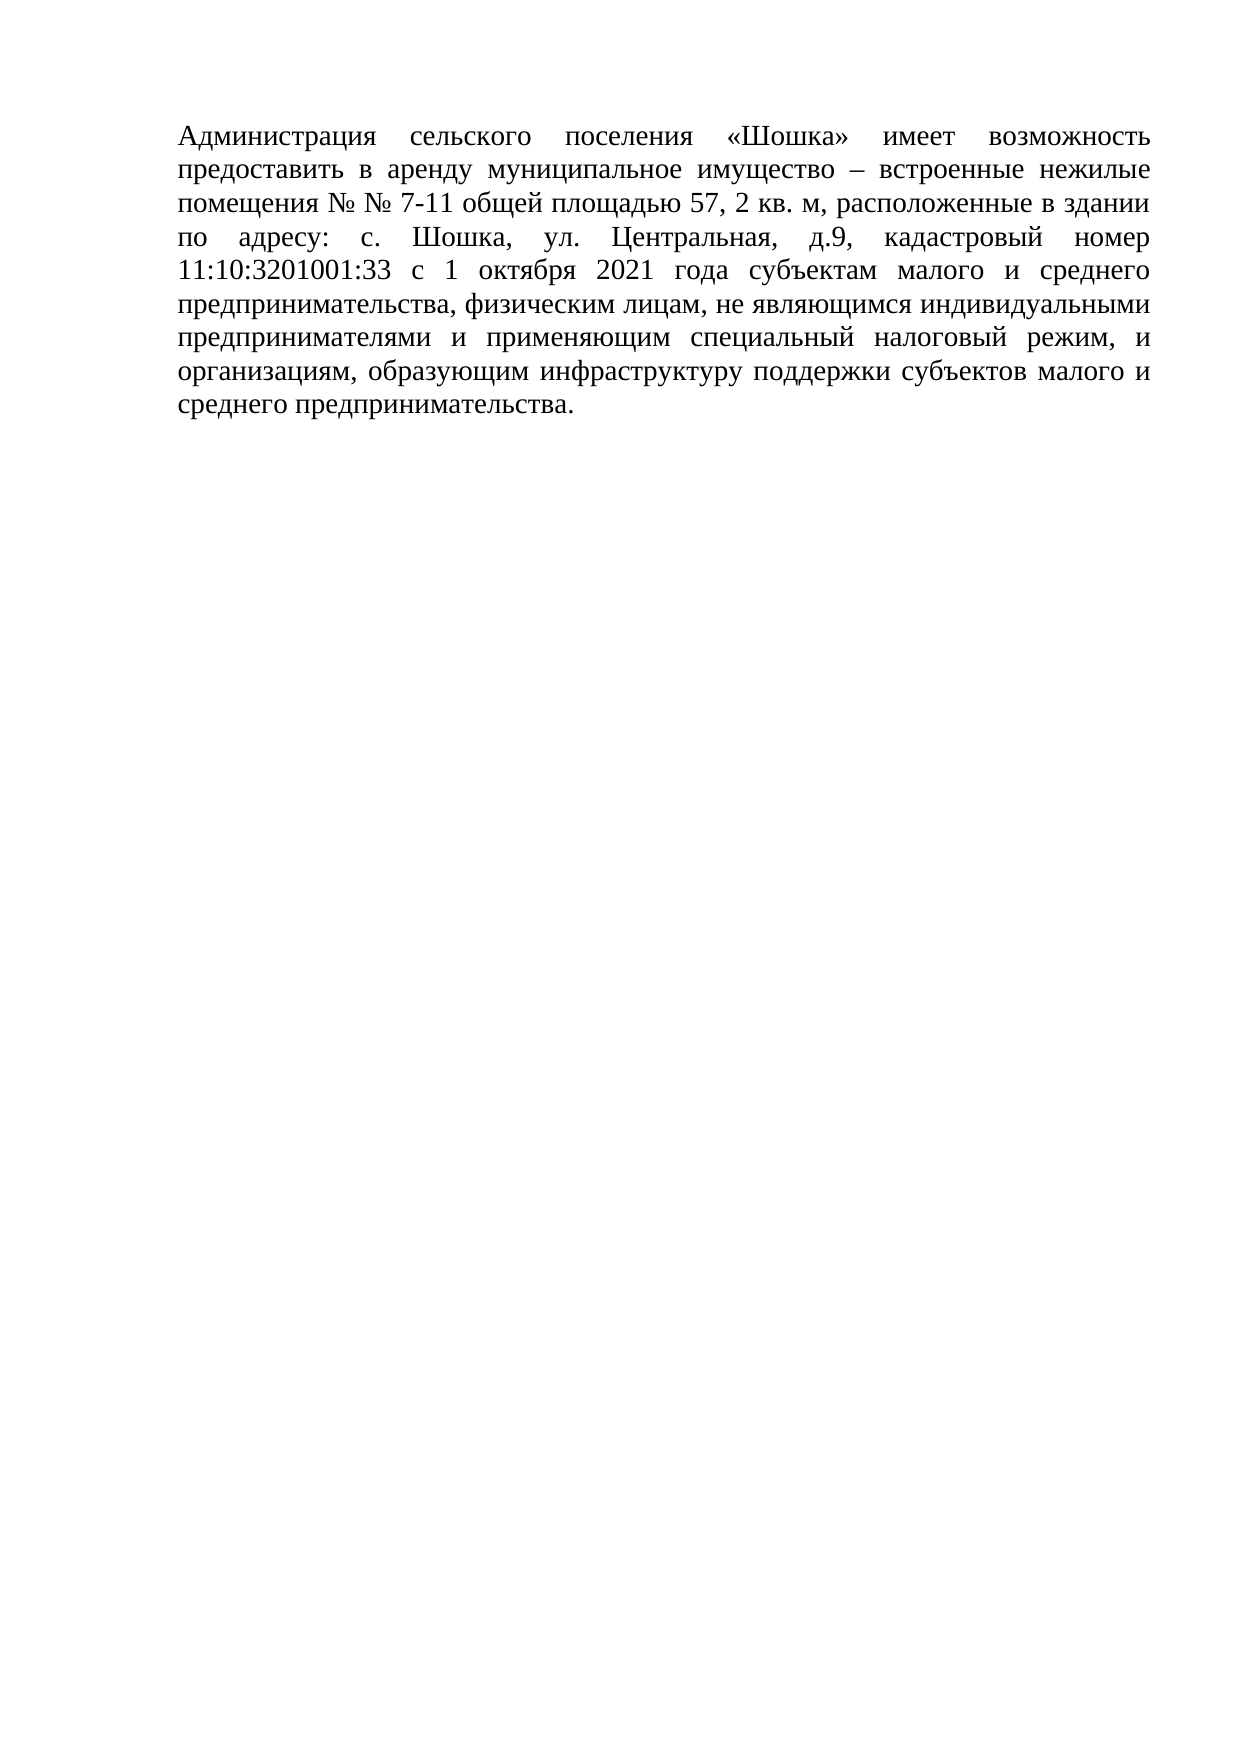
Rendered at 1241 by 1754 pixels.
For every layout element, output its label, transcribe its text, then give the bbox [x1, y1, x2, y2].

text Администрация сельского поселения «Шошка» имеет возможность предоставить в аренду муниципальное имущество – встроенные нежилые помещения № № 7-11 общей площадью 57, 2 кв. м, расположенные в здании по адресу: с. Шошка, ул. Центральная, д.9, кадастровый номер 11:10:3201001:33 с 1 октября 2021 года субъектам малого и среднего предпринимательства, физическим лицам, не являющимся индивидуальными предпринимателями и применяющим специальный налоговый режим, и организациям, образующим инфраструктуру поддержки субъектов малого и среднего предпринимательства. [177, 118, 1152, 420]
